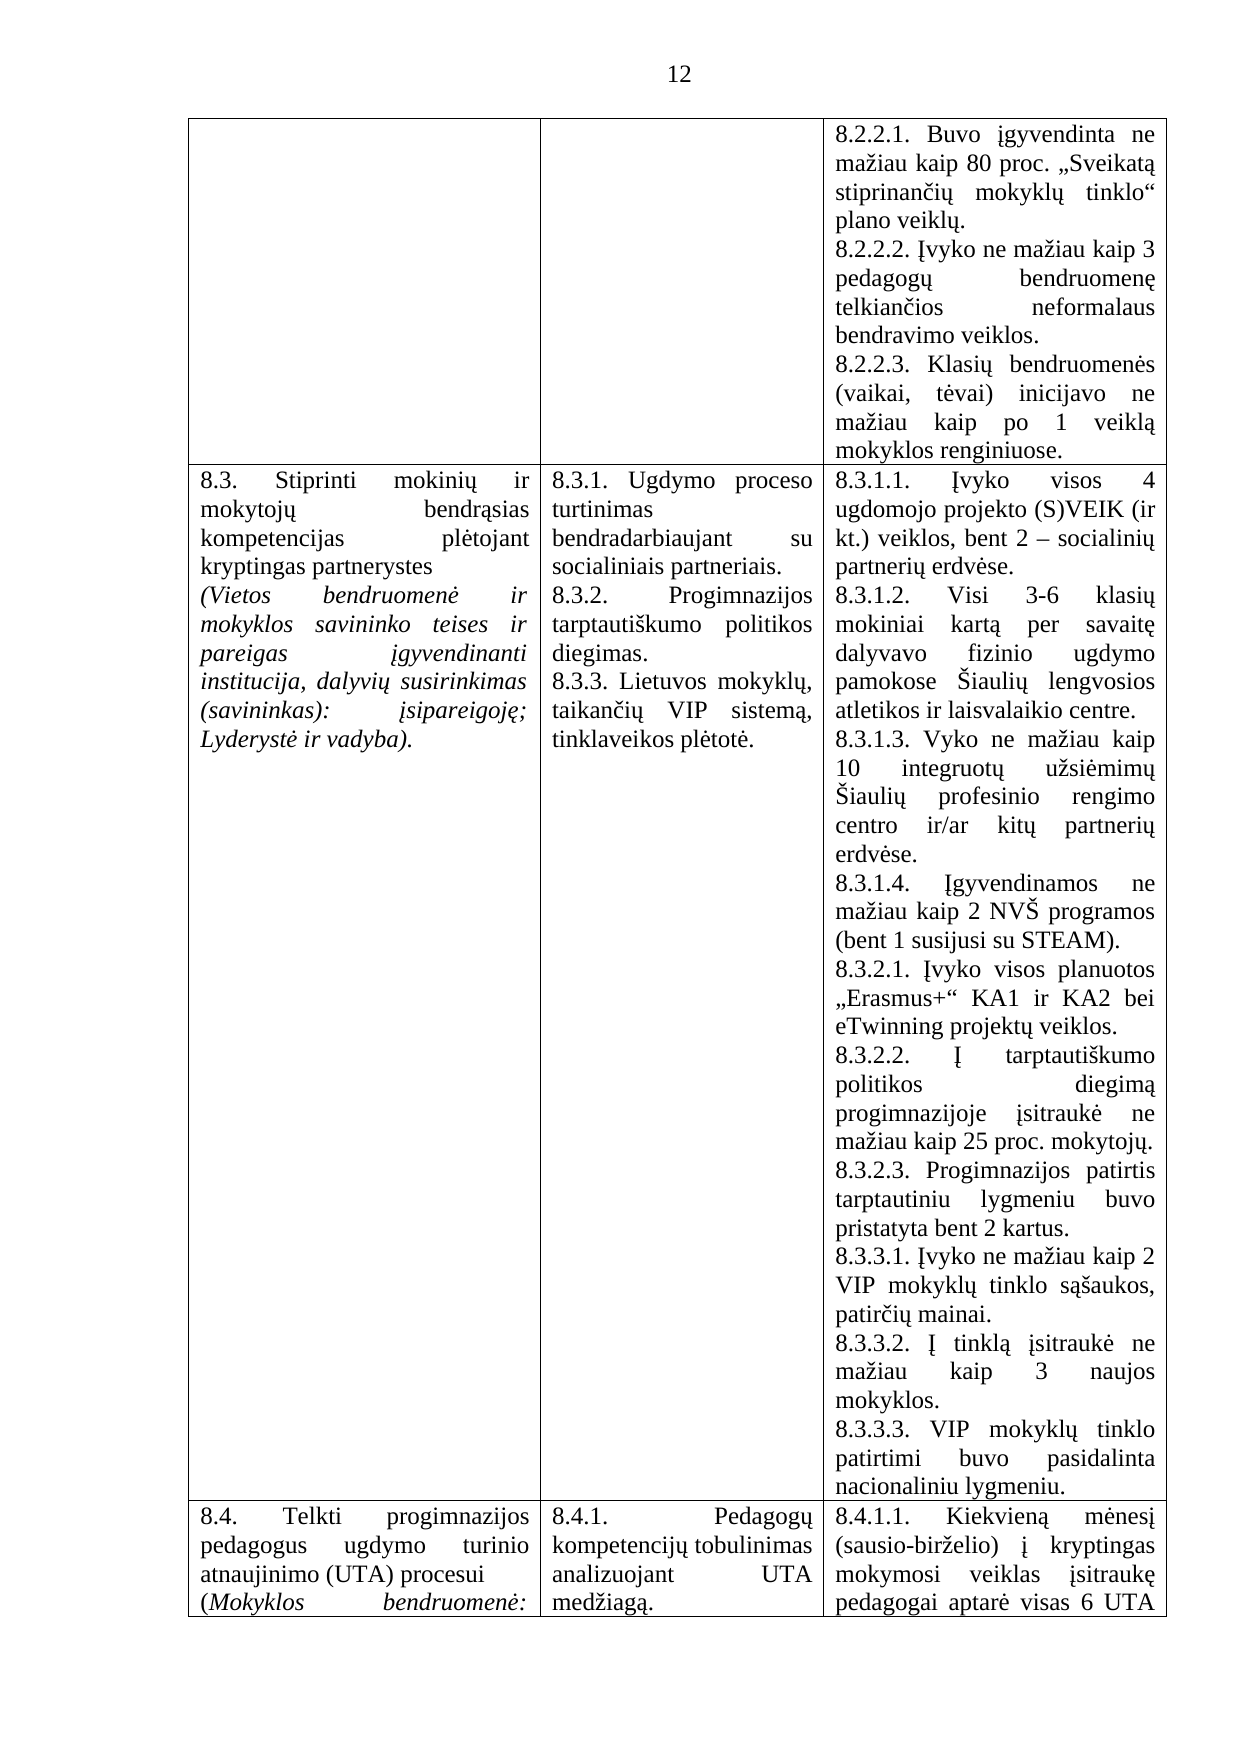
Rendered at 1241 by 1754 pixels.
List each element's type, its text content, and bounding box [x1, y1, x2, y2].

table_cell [541, 119, 823, 464]
table_cell 8.3. Stiprinti mokinių ir mokytojų bendrąsias kompetencijas plėtojant kryptingas partnerystes (Vietos bendruomenė ir mokyklos savininko teises ir pareigas įgyvendinanti institucija, dalyvių susirinkimas (savininkas): įsipareigoję; Lyderystė ir vadyba). [189, 465, 540, 1500]
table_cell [824, 119, 1166, 464]
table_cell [541, 1501, 823, 1616]
table_cell 8.3.1. Ugdymo proceso turtinimas bendradarbiaujant su socialiniais partneriais. 8.3.2. Progimnazijos tarptautiškumo politikos diegimas. 8.3.3. Lietuvos mokyklų, taikančių VIP sistemą, tinklaveikos plėtotė. [541, 465, 823, 1500]
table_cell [189, 119, 540, 464]
table_cell 8.3.1.1. Įvyko visos 4 ugdomojo projekto (S)VEIK (ir kt.) veiklos, bent 2 – socialinių partnerių erdvėse. 8.3.1.2. Visi 3-6 klasių mokiniai kartą per savaitę dalyvavo fizinio ugdymo pamokose Šiaulių lengvosios atletikos ir laisvalaikio centre. 8.3.1.3. Vyko ne mažiau kaip 10 integruotų užsiėmimų Šiaulių profesinio rengimo centro ir/ar kitų partnerių erdvėse. 8.3.1.4. Įgyvendinamos ne mažiau kaip 2 NVŠ programos (bent 1 susijusi su STEAM). 8.3.2.1. Įvyko visos planuotos „Erasmus+“ KA1 ir KA2 bei eTwinning projektų veiklos. 8.3.2.2. Į tarptautiškumo politikos diegimą progimnazijoje įsitraukė ne mažiau kaip 25 proc. mokytojų. 8.3.2.3. Progimnazijos patirtis tarptautiniu lygmeniu buvo pristatyta bent 2 kartus. 8.3.3.1. Įvyko ne mažiau kaip 2 VIP mokyklų tinklo sąšaukos, patirčių mainai. 8.3.3.2. Į tinklą įsitraukė ne mažiau kaip 3 naujos mokyklos. 8.3.3.3. VIP mokyklų tinklo patirtimi buvo pasidalinta nacionaliniu lygmeniu. [824, 465, 1166, 1500]
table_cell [189, 1501, 540, 1616]
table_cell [824, 1501, 1166, 1616]
